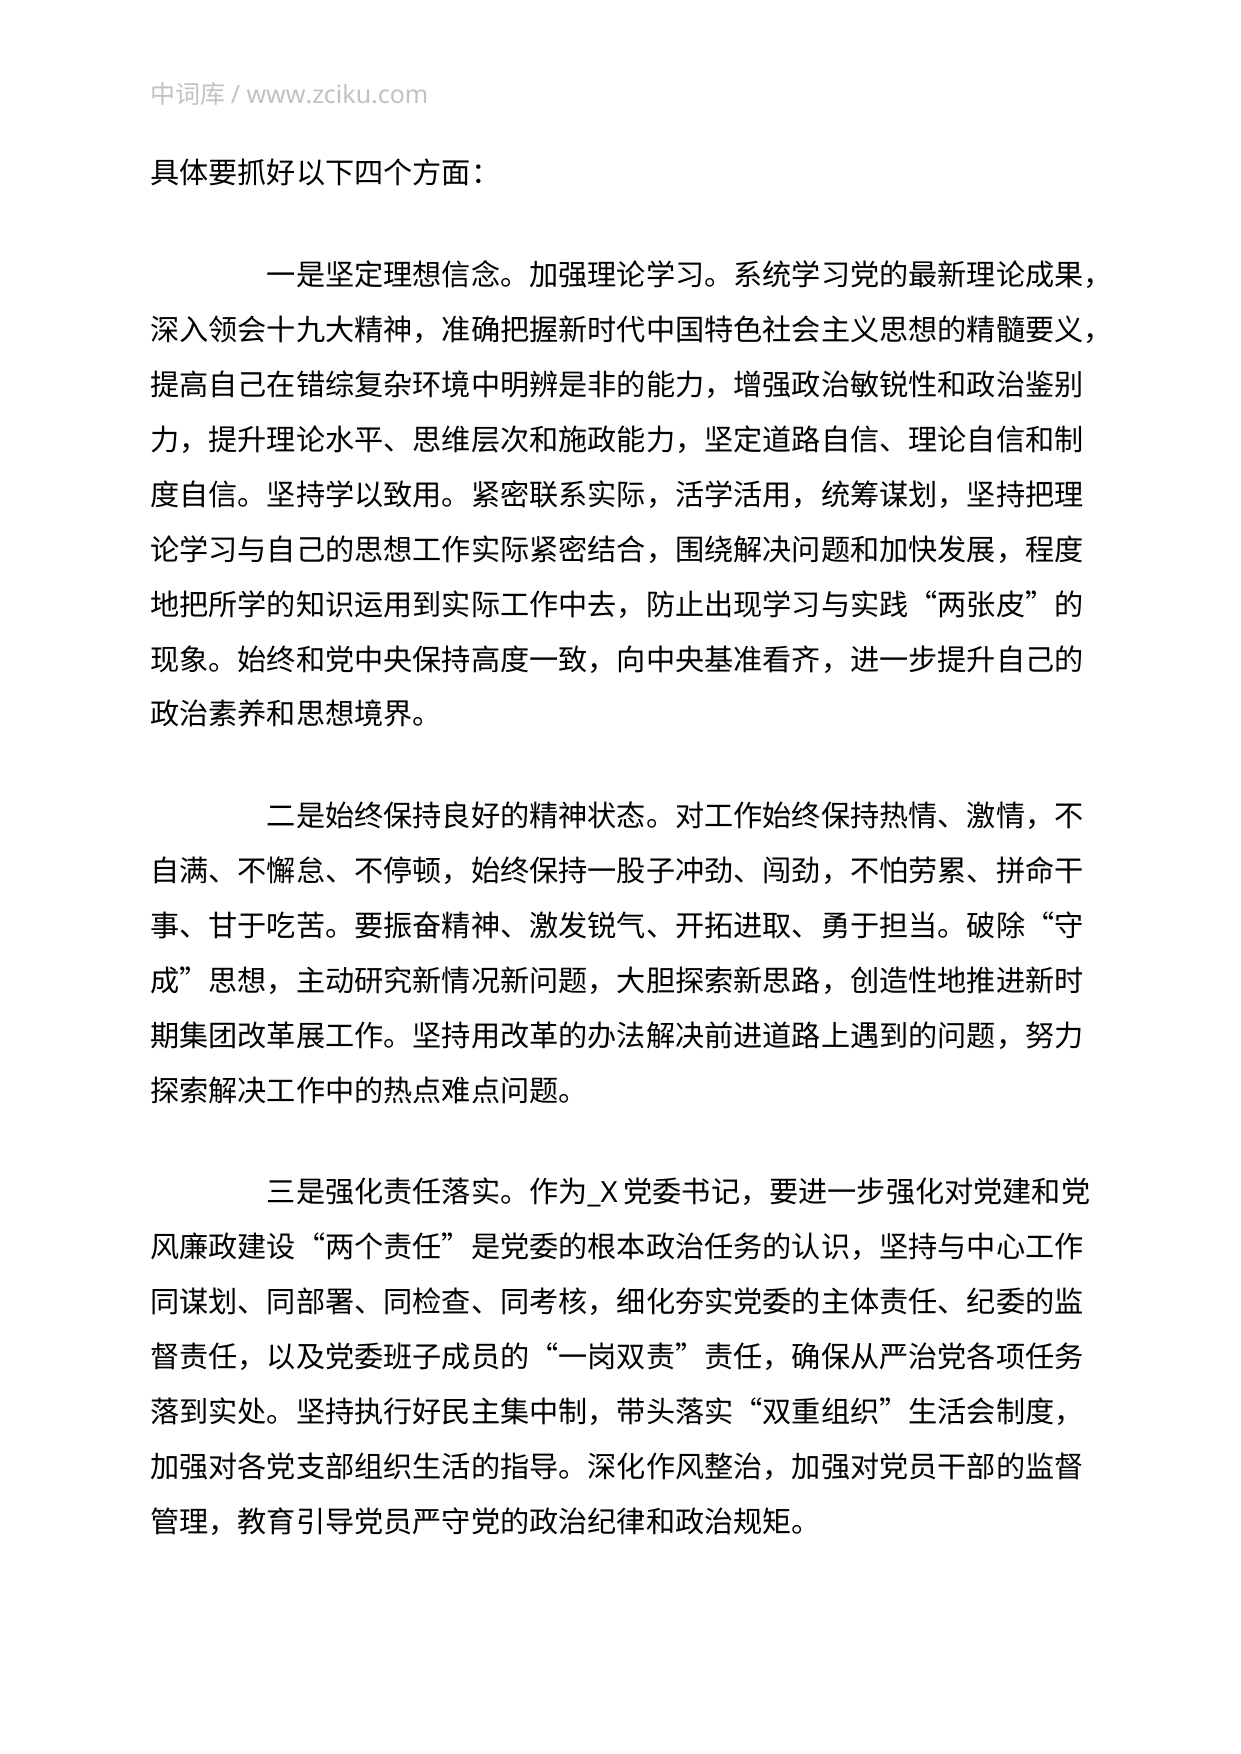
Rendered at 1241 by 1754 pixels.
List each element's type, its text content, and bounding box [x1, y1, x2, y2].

text 二是始终保持良好的精神状态。对工作始终保持热情、激情，不自满、不懈怠、不停顿，始终保持一股子冲劲、闯劲，不怕劳累、拼命干事、甘于吃苦。要振奋精神、激发锐气、开拓进取、勇于担当。破除“守成”思想，主动研究新情况新问题，大胆探索新思路，创造性地推进新时期集团改革展工作。坚持用改革的办法解决前进道路上遇到的问题，努力探索解决工作中的热点难点问题。 [150, 793, 1090, 1109]
text 三是强化责任落实。作为_X党委书记，要进一步强化对党建和党风廉政建设“两个责任”是党委的根本政治任务的认识，坚持与中心工作同谋划、同部署、同检查、同考核，细化夯实党委的主体责任、纪委的监督责任，以及党委班子成员的“一岗双责”责任，确保从严治党各项任务落到实处。坚持执行好民主集中制，带头落实“双重组织”生活会制度，加强对各党支部组织生活的指导。深化作风整治，加强对党员干部的监督管理，教育引导党员严守党的政治纪律和政治规矩。 [150, 1169, 1090, 1541]
text 一是坚定理想信念。加强理论学习。系统学习党的最新理论成果，深入领会十九大精神，准确把握新时代中国特色社会主义思想的精髓要义，提高自己在错综复杂环境中明辨是非的能力，增强政治敏锐性和政治鉴别力，提升理论水平、思维层次和施政能力，坚定道路自信、理论自信和制度自信。坚持学以致用。紧密联系实际，活学活用，统筹谋划，坚持把理论学习与自己的思想工作实际紧密结合，围绕解决问题和加快发展，程度地把所学的知识运用到实际工作中去，防止出现学习与实践“两张皮”的现象。始终和党中央保持高度一致，向中央基准看齐，进一步提升自己的政治素养和思想境界。 [150, 252, 1090, 733]
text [150, 150, 1090, 192]
